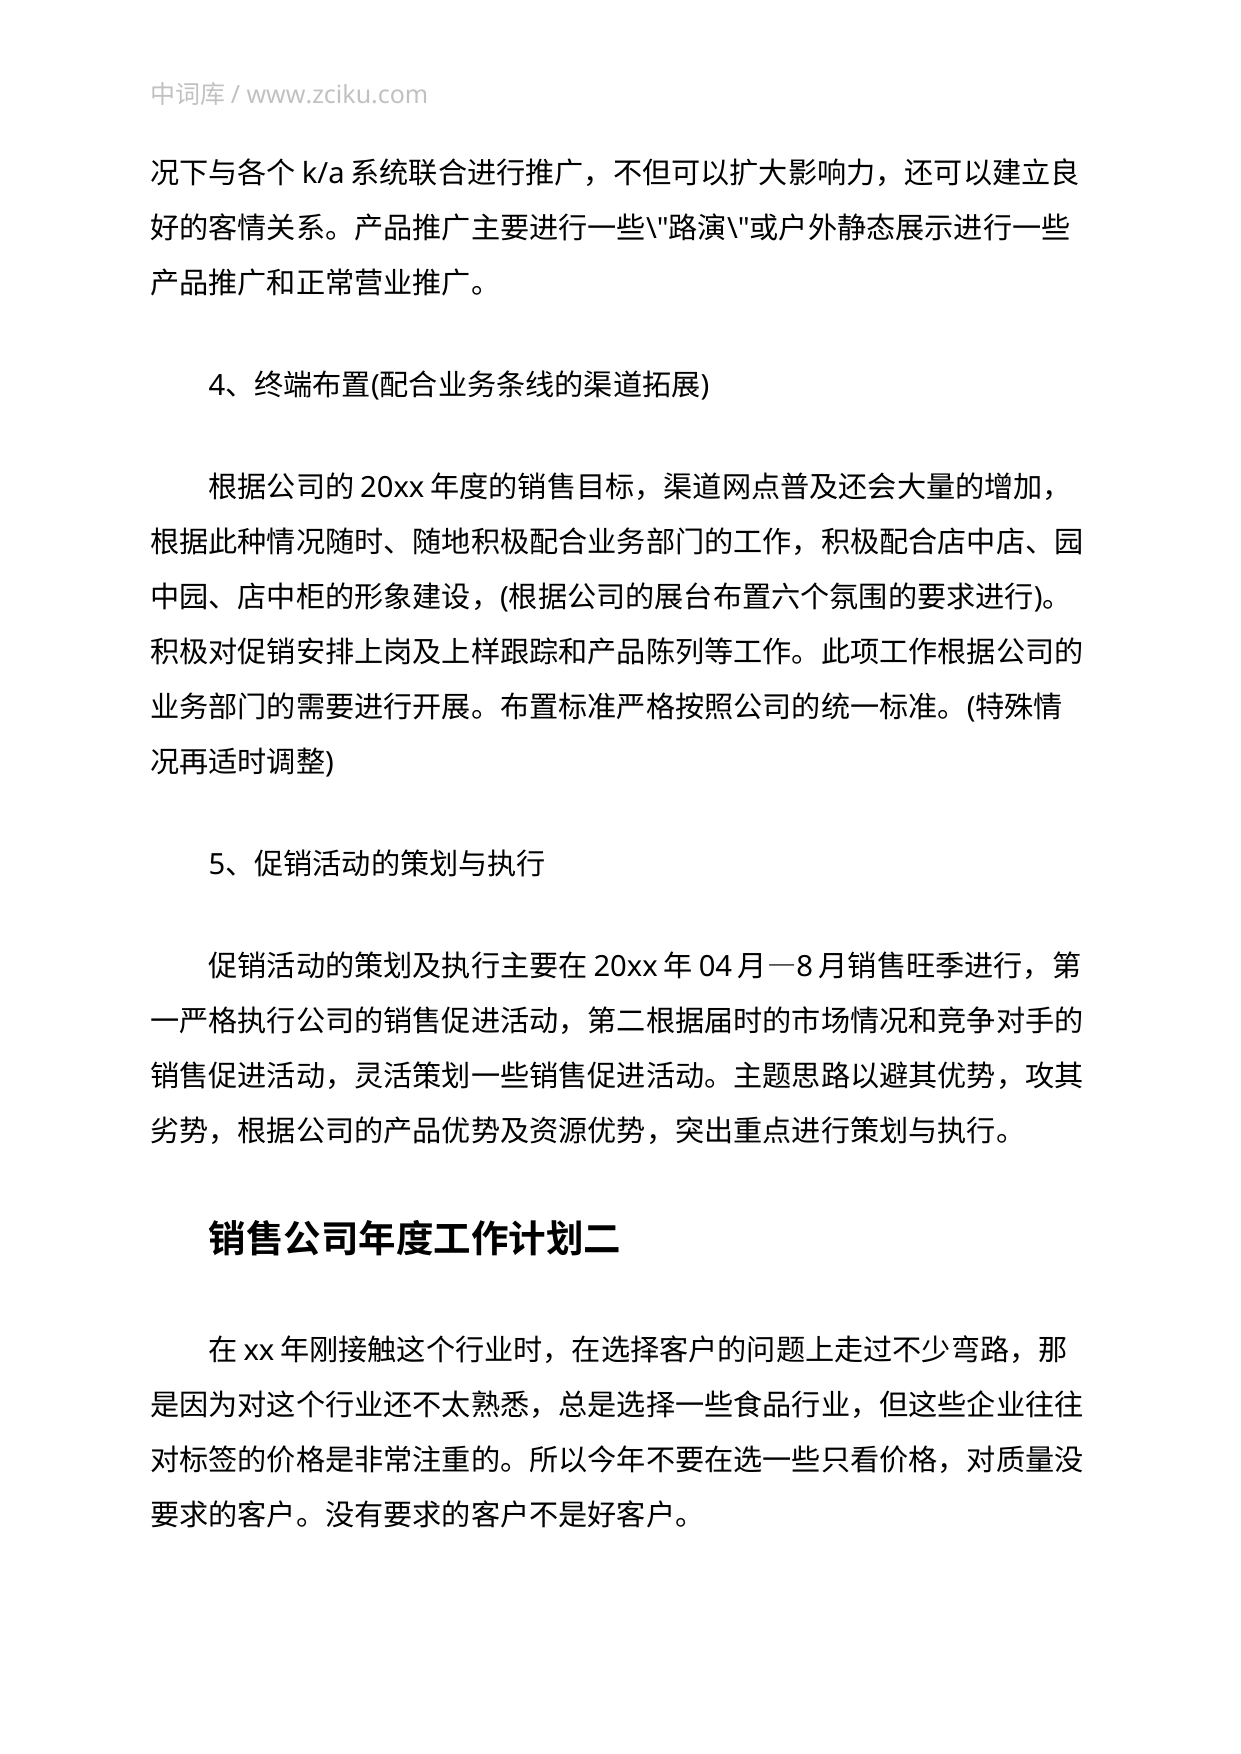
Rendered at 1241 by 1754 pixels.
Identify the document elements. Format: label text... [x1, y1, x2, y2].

text 在xx年刚接触这个行业时，在选择客户的问题上走过不少弯路，那是因为对这个行业还不太熟悉，总是选择一些食品行业，但这些企业往往对标签的价格是非常注重的。所以今年不要在选一些只看价格，对质量没要求的客户。没有要求的客户不是好客户。 [150, 1326, 1090, 1533]
text 5、促销活动的策划与执行 [150, 841, 1090, 883]
text 促销活动的策划及执行主要在20xx年04月—8月销售旺季进行，第一严格执行公司的销售促进活动，第二根据届时的市场情况和竞争对手的销售促进活动，灵活策划一些销售促进活动。主题思路以避其优势，攻其劣势，根据公司的产品优势及资源优势，突出重点进行策划与执行。 [150, 942, 1090, 1149]
text 4、终端布置(配合业务条线的渠道拓展) [150, 362, 1090, 404]
text 销售公司年度工作计划二 [150, 1209, 1090, 1263]
text 根据公司的20xx年度的销售目标，渠道网点普及还会大量的增加，根据此种情况随时、随地积极配合业务部门的工作，积极配合店中店、园中园、店中柜的形象建设，(根据公司的展台布置六个氛围的要求进行)。积极对促销安排上岗及上样跟踪和产品陈列等工作。此项工作根据公司的业务部门的需要进行开展。布置标准严格按照公司的统一标准。(特殊情况再适时调整) [150, 464, 1090, 781]
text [150, 150, 1090, 302]
